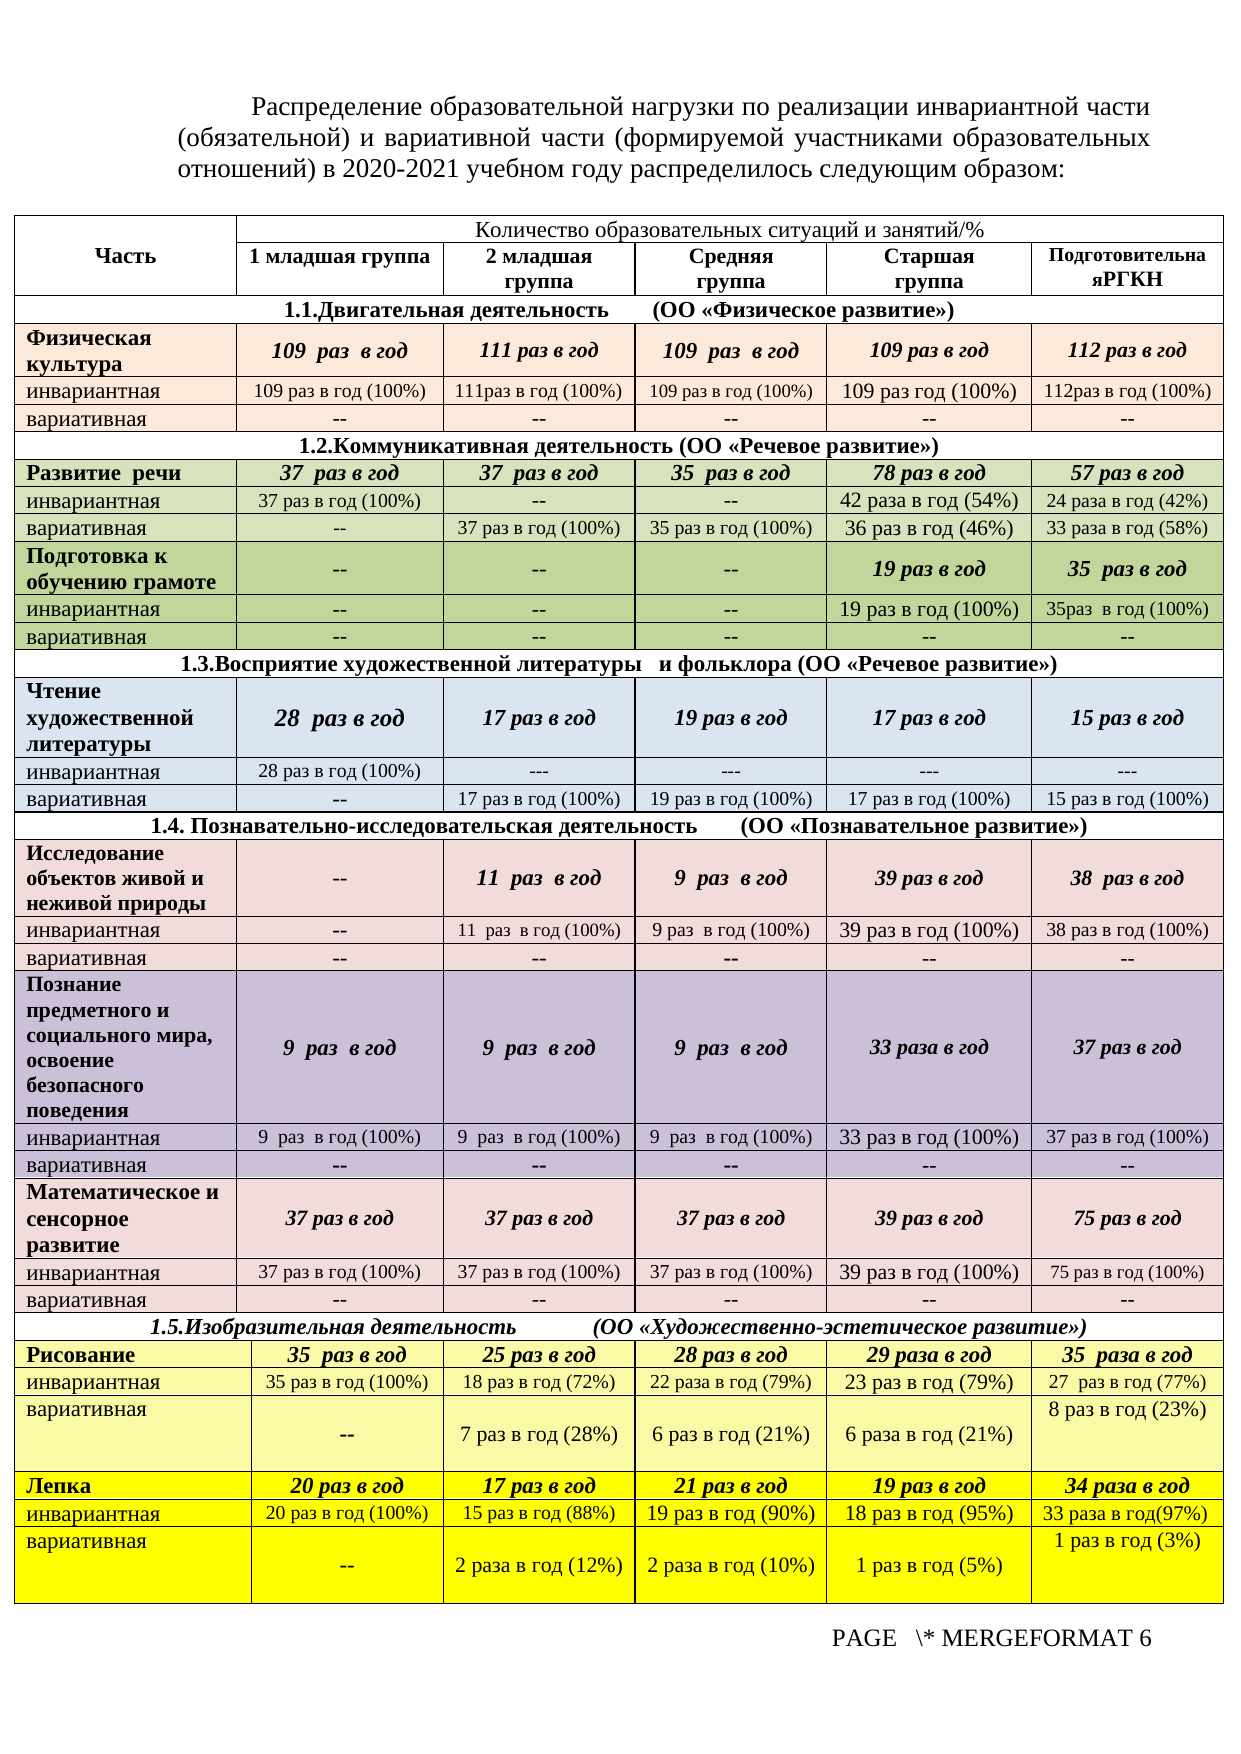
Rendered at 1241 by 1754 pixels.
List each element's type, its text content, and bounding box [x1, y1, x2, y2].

table_cell Развитие речи [15, 460, 236, 486]
table_cell 18 раз в год (95%) [827, 1500, 1031, 1526]
table_cell 1.1.Двигательная деятельность (ОО «Физическое развитие») [15, 296, 1223, 322]
table_cell 33 раза в год(97%) [1032, 1500, 1223, 1526]
table_cell -- [444, 1151, 634, 1177]
table_cell 9 раз в год (100%) [444, 1124, 634, 1150]
table_cell 39 раз в год [827, 840, 1031, 916]
table_cell 15 раз в год (100%) [1032, 785, 1223, 811]
table_cell -- [636, 623, 826, 649]
table_cell 23 раз в год (79%) [827, 1368, 1031, 1394]
table_cell 7 раз в год (28%) [444, 1396, 634, 1471]
table_cell --- [827, 758, 1031, 784]
table_cell -- [237, 405, 443, 431]
table_cell 75 раз в год [1032, 1179, 1223, 1257]
table_cell 27 раз в год (77%) [1032, 1368, 1223, 1394]
table_cell -- [827, 405, 1031, 431]
table_cell 1.4. Познавательно-исследовательская деятельность (ОО «Познавательное развитие») [15, 813, 1223, 839]
table_cell 109 раз в год (100%) [237, 377, 443, 404]
table_cell 37 раз в год [1032, 971, 1223, 1123]
table_cell -- [237, 917, 443, 943]
table_cell 38 раз в год (100%) [1032, 917, 1223, 943]
table_cell -- [1032, 944, 1223, 970]
table_cell 109 раз в год [237, 324, 443, 376]
table_cell 35 раз в год [636, 460, 826, 486]
table_cell 109 раз в год (100%) [636, 377, 826, 404]
table_cell 28 раз в год [636, 1341, 826, 1367]
table_cell 9 раз в год [636, 971, 826, 1123]
table_cell 15 раз в год (88%) [444, 1500, 634, 1526]
table_cell 19 раз в год (100%) [827, 595, 1031, 622]
table_cell 37 раз в год (100%) [237, 487, 443, 513]
table_cell 109 раз год (100%) [827, 377, 1031, 404]
table_cell 37 раз в год (100%) [237, 1259, 443, 1285]
table_cell 9 раз в год (100%) [237, 1124, 443, 1150]
table_cell инвариантная [15, 758, 236, 784]
table_cell -- [237, 595, 443, 622]
table_cell 37 раз в год [237, 1179, 443, 1257]
table_cell вариативная [15, 1286, 236, 1312]
table_cell -- [636, 1151, 826, 1177]
table_cell -- [237, 542, 443, 594]
table_cell 1.2.Коммуникативная деятельность (ОО «Речевое развитие») [15, 432, 1223, 458]
table_cell вариативная [15, 1151, 236, 1177]
table_cell -- [237, 1151, 443, 1177]
table_cell 25 раз в год [444, 1341, 634, 1367]
table_cell 21 раз в год [636, 1472, 826, 1498]
table_cell --- [1032, 758, 1223, 784]
table_cell --- [444, 758, 634, 784]
table_cell 37 раз в год (100%) [636, 1259, 826, 1285]
table_cell -- [827, 944, 1031, 970]
table_cell инвариантная [15, 917, 236, 943]
table_cell -- [636, 1286, 826, 1312]
table_cell Математическое и сенсорное развитие [15, 1179, 236, 1257]
table_cell -- [827, 1286, 1031, 1312]
table_cell 19 раз в год (90%) [636, 1500, 826, 1526]
table_cell 28 раз в год (100%) [237, 758, 443, 784]
table_cell 29 раза в год [827, 1341, 1031, 1367]
table_cell 35 раз в год (100%) [636, 514, 826, 541]
table_cell инвариантная [15, 1500, 251, 1526]
table_cell 112раз в год (100%) [1032, 377, 1223, 404]
table_cell Исследование объектов живой и неживой природы [15, 840, 236, 916]
table_cell 37 раз в год [444, 1179, 634, 1257]
table_cell 17 раз в год [444, 678, 634, 757]
table_cell -- [444, 623, 634, 649]
table_cell 75 раз в год (100%) [1032, 1259, 1223, 1285]
table_cell -- [444, 542, 634, 594]
table_cell 35 раз в год [252, 1341, 443, 1367]
table_cell 17 раз в год (100%) [444, 785, 634, 811]
table_cell 19 раз в год (100%) [636, 785, 826, 811]
table_cell 19 раз в год [827, 542, 1031, 594]
table_cell инвариантная [15, 377, 236, 404]
table_cell 34 раза в год [1032, 1472, 1223, 1498]
table_cell 9 раз в год [444, 971, 634, 1123]
table_cell вариативная [15, 1396, 251, 1471]
table_cell -- [636, 595, 826, 622]
table_cell 17 раз в год [444, 1472, 634, 1498]
table_cell инвариантная [15, 1259, 236, 1285]
table_cell 24 раза в год (42%) [1032, 487, 1223, 513]
table_cell 6 раза в год (21%) [827, 1396, 1031, 1471]
table_cell -- [444, 487, 634, 513]
table_cell вариативная [15, 514, 236, 541]
table_cell 78 раз в год [827, 460, 1031, 486]
table_cell -- [237, 514, 443, 541]
table_cell 37 раз в год [636, 1179, 826, 1257]
table_cell Лепка [15, 1472, 251, 1498]
table_cell 112 раз в год [1032, 324, 1223, 376]
table_cell -- [1032, 1151, 1223, 1177]
table_cell 1 раз в год (3%) [1032, 1527, 1223, 1603]
table_cell вариативная [15, 405, 236, 431]
table_cell 37 раз в год (100%) [444, 1259, 634, 1285]
table_cell 20 раз в год [252, 1472, 443, 1498]
table_cell -- [237, 944, 443, 970]
table_cell 109 раз в год [827, 324, 1031, 376]
table_cell -- [237, 1286, 443, 1312]
table_cell 22 раза в год (79%) [636, 1368, 826, 1394]
table_cell 17 раз в год (100%) [827, 785, 1031, 811]
table_cell --- [636, 758, 826, 784]
table_cell Старшая группа [827, 243, 1031, 295]
table_cell 35 раз в год (100%) [252, 1368, 443, 1394]
table_cell 35 раз в год [1032, 542, 1223, 594]
table_cell 19 раз в год [636, 678, 826, 757]
table_cell -- [252, 1527, 443, 1603]
table_cell -- [237, 623, 443, 649]
table_cell 42 раза в год (54%) [827, 487, 1031, 513]
table_cell 37 раз в год [444, 460, 634, 486]
table_cell 111раз в год (100%) [444, 377, 634, 404]
table_cell -- [827, 623, 1031, 649]
table_cell -- [636, 542, 826, 594]
table_cell 35 раза в год [1032, 1341, 1223, 1367]
table_cell инвариантная [15, 487, 236, 513]
table_cell -- [237, 840, 443, 916]
table_cell вариативная [15, 785, 236, 811]
table_cell 19 раз в год [827, 1472, 1031, 1498]
table_cell 9 раз в год [636, 840, 826, 916]
table_cell вариативная [15, 1527, 251, 1603]
table_cell 9 раз в год (100%) [636, 1124, 826, 1150]
table_cell -- [444, 405, 634, 431]
table_cell 15 раз в год [1032, 678, 1223, 757]
table_cell 20 раз в год (100%) [252, 1500, 443, 1526]
table_cell -- [636, 405, 826, 431]
table_cell 39 раз в год (100%) [827, 1259, 1031, 1285]
table_cell 8 раз в год (23%) [1032, 1396, 1223, 1471]
table_cell 37 раз в год (100%) [444, 514, 634, 541]
table_cell Рисование [15, 1341, 251, 1367]
table_header Часть [15, 216, 236, 295]
table_cell 2 раза в год (12%) [444, 1527, 634, 1603]
table_cell 6 раз в год (21%) [636, 1396, 826, 1471]
table_cell 1 младшая группа [237, 243, 443, 295]
table_cell 2 раза в год (10%) [636, 1527, 826, 1603]
text Распределение образовательной нагрузки по реализации инвариантной части (обязательной) и вариативной части (формируемой участниками образовательных отношений) в 2020-2021 учебном году распределилось следующим образом: [177, 90, 1152, 184]
table_cell 33 раза в год (58%) [1032, 514, 1223, 541]
table_cell 36 раз в год (46%) [827, 514, 1031, 541]
table_cell 2 младшая группа [444, 243, 634, 295]
table_cell 33 раза в год [827, 971, 1031, 1123]
table_cell 11 раз в год (100%) [444, 917, 634, 943]
table_cell -- [252, 1396, 443, 1471]
table_cell 109 раз в год [636, 324, 826, 376]
table_cell Познание предметного и социального мира, освоение безопасного поведения [15, 971, 236, 1123]
table_cell ПодготовительнаяРГКН [1032, 243, 1223, 295]
table_cell 39 раз в год (100%) [827, 917, 1031, 943]
table_cell 17 раз в год [827, 678, 1031, 757]
table_cell инвариантная [15, 595, 236, 622]
table_cell 38 раз в год [1032, 840, 1223, 916]
table_cell вариативная [15, 623, 236, 649]
table_cell 28 раз в год [237, 678, 443, 757]
table_cell 1 раз в год (5%) [827, 1527, 1031, 1603]
table_header Количество образовательных ситуаций и занятий/% [237, 216, 1223, 242]
table_cell 37 раз в год (100%) [1032, 1124, 1223, 1150]
table_cell Физическая культура [15, 324, 236, 376]
table_cell -- [444, 595, 634, 622]
table_cell -- [444, 944, 634, 970]
table_cell -- [444, 1286, 634, 1312]
table_cell 11 раз в год [444, 840, 634, 916]
table_cell инвариантная [15, 1368, 251, 1394]
table_cell Средняя группа [636, 243, 826, 295]
table_cell инвариантная [15, 1124, 236, 1150]
table_cell -- [1032, 1286, 1223, 1312]
table_cell 1.5.Изобразительная деятельность (ОО «Художественно-эстетическое развитие») [15, 1313, 1223, 1340]
table_cell 9 раз в год (100%) [636, 917, 826, 943]
table_cell 37 раз в год [237, 460, 443, 486]
table_cell 1.3.Восприятие художественной литературы и фольклора (ОО «Речевое развитие») [15, 650, 1223, 677]
table_cell 57 раз в год [1032, 460, 1223, 486]
table_cell 111 раз в год [444, 324, 634, 376]
table_cell -- [1032, 405, 1223, 431]
table_cell -- [636, 487, 826, 513]
table_cell Чтение художественной литературы [15, 678, 236, 757]
table_cell Подготовка к обучению грамоте [15, 542, 236, 594]
table_cell 18 раз в год (72%) [444, 1368, 634, 1394]
table_cell вариативная [15, 944, 236, 970]
table_cell -- [237, 785, 443, 811]
table_cell -- [827, 1151, 1031, 1177]
table_cell 33 раз в год (100%) [827, 1124, 1031, 1150]
table_cell 35раз в год (100%) [1032, 595, 1223, 622]
table_cell 39 раз в год [827, 1179, 1031, 1257]
table_cell -- [1032, 623, 1223, 649]
table_cell -- [636, 944, 826, 970]
table_cell 9 раз в год [237, 971, 443, 1123]
